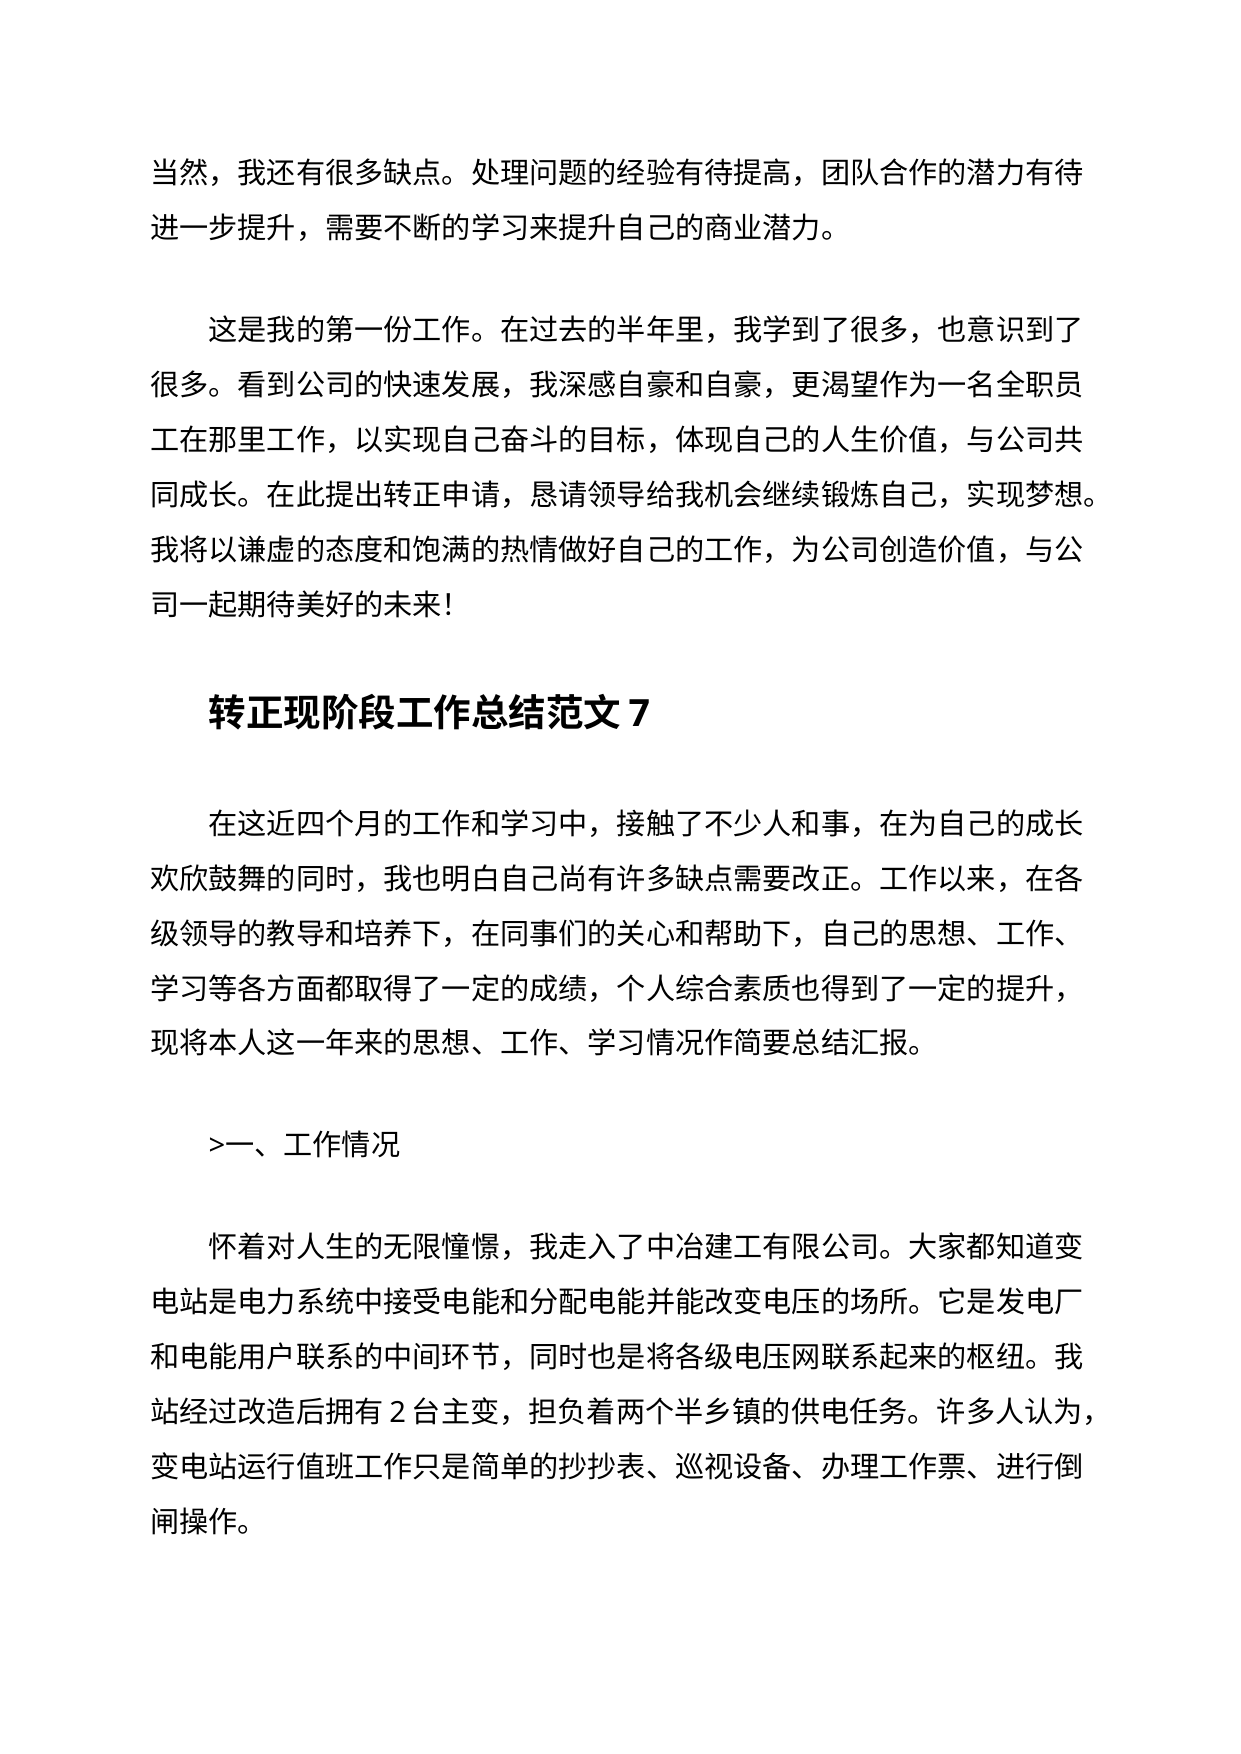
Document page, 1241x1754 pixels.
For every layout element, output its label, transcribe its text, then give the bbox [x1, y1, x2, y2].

text >一、工作情况 [150, 1122, 1090, 1164]
text 这是我的第一份工作。在过去的半年里，我学到了很多，也意识到了很多。看到公司的快速发展，我深感自豪和自豪，更渴望作为一名全职员工在那里工作，以实现自己奋斗的目标，体现自己的人生价值，与公司共同成长。在此提出转正申请，恳请领导给我机会继续锻炼自己，实现梦想。我将以谦虚的态度和饱满的热情做好自己的工作，为公司创造价值，与公司一起期待美好的未来！ [150, 307, 1090, 623]
text 转正现阶段工作总结范文7 [150, 683, 1090, 737]
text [150, 150, 1090, 247]
text 在这近四个月的工作和学习中，接触了不少人和事，在为自己的成长欢欣鼓舞的同时，我也明白自己尚有许多缺点需要改正。工作以来，在各级领导的教导和培养下，在同事们的关心和帮助下，自己的思想、工作、学习等各方面都取得了一定的成绩，个人综合素质也得到了一定的提升，现将本人这一年来的思想、工作、学习情况作简要总结汇报。 [150, 801, 1090, 1062]
text 怀着对人生的无限憧憬，我走入了中冶建工有限公司。大家都知道变电站是电力系统中接受电能和分配电能并能改变电压的场所。它是发电厂和电能用户联系的中间环节，同时也是将各级电压网联系起来的枢纽。我站经过改造后拥有2台主变，担负着两个半乡镇的供电任务。许多人认为，变电站运行值班工作只是简单的抄抄表、巡视设备、办理工作票、进行倒闸操作。 [150, 1224, 1090, 1541]
